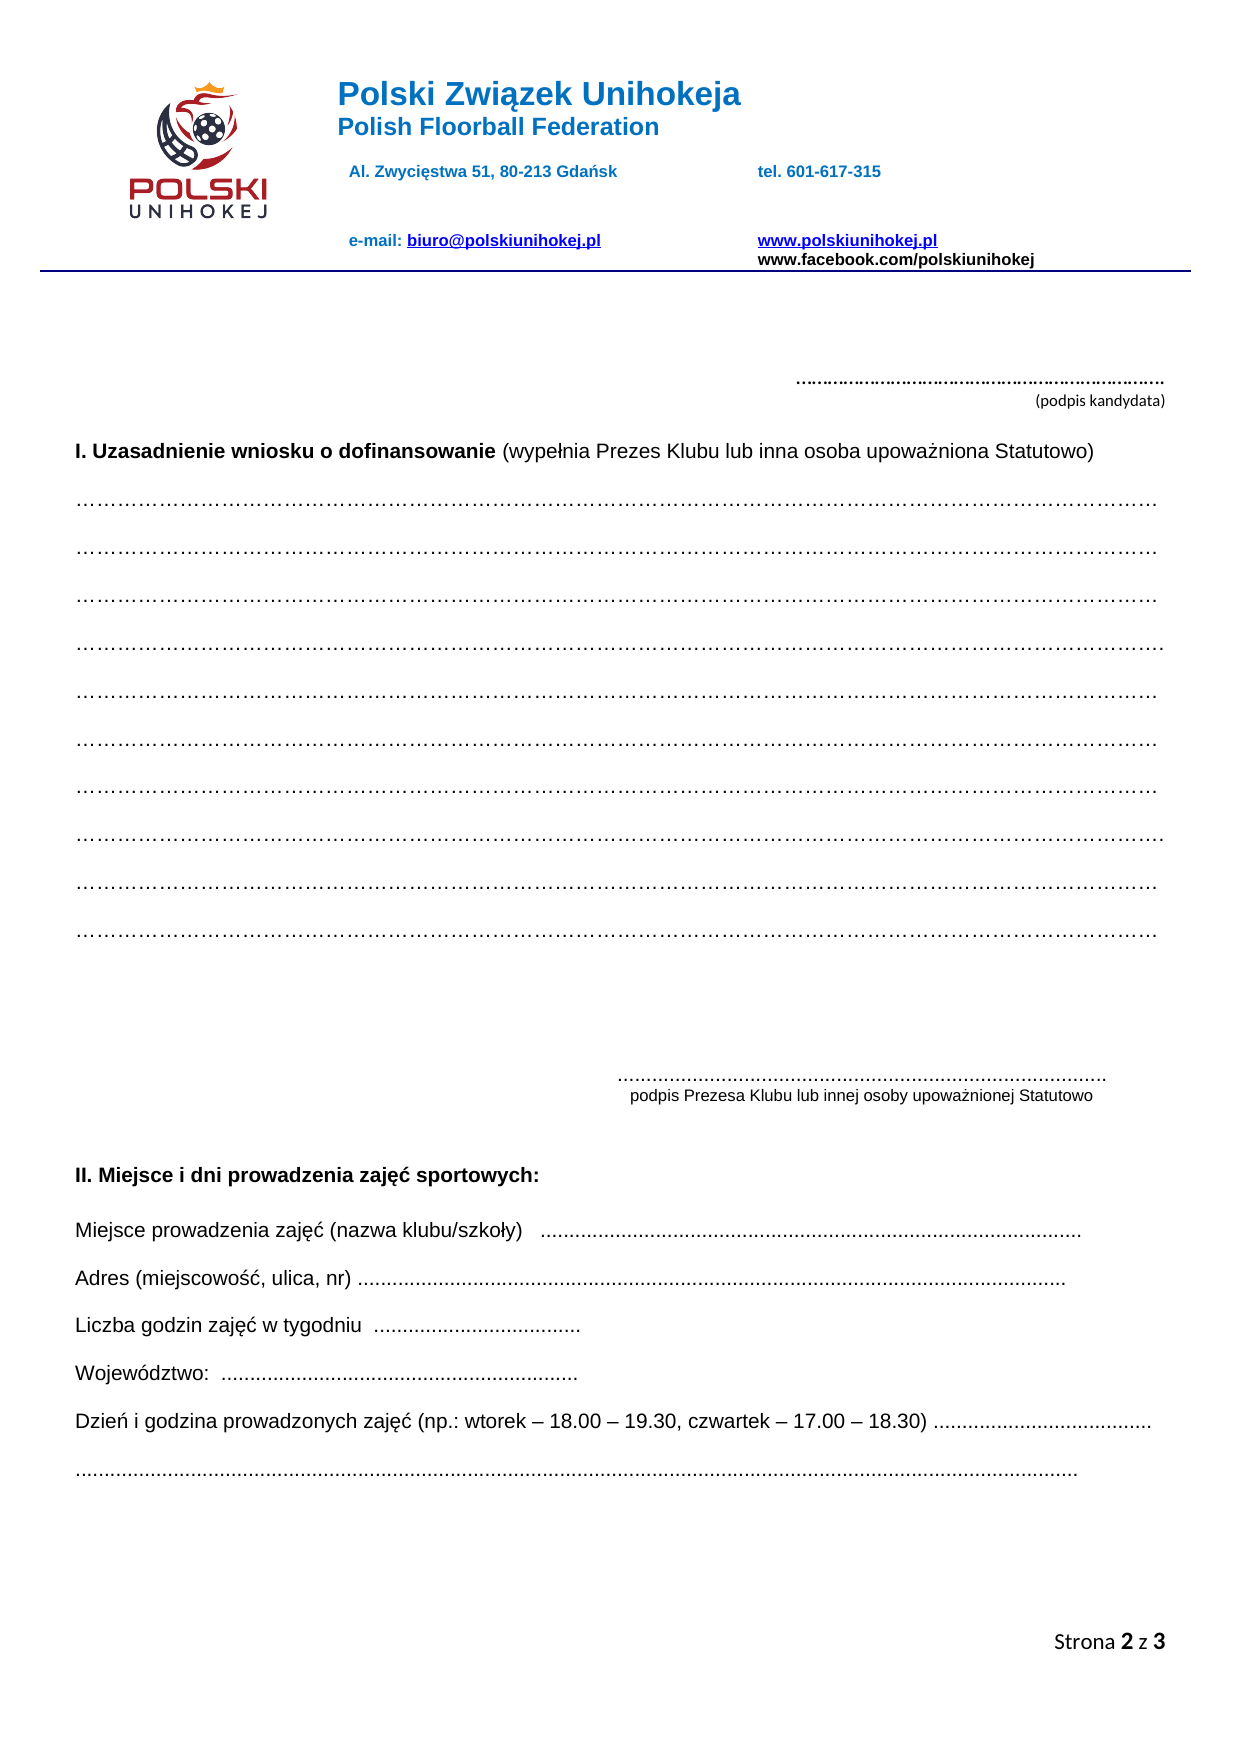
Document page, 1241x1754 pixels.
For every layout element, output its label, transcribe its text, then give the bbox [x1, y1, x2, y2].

text …………………………………………………………………………………………………………………………………………………………………………………………………………………………………………………………………………………………………………………………………………………………………………………………………………………………………………………………………………………………………………………………………………………………………………. [75, 678, 1165, 846]
text I. Uzasadnienie wniosku o dofinansowanie (wypełnia Prezes Klubu lub inna osoba upoważniona Statutowo) [75, 438, 1165, 462]
text Miejsce prowadzenia zajęć (nazwa klubu/szkoły) .............................................................................................. [75, 1217, 1165, 1241]
text Adres (miejscowość, ulica, nr) ........................................................................................................................... [75, 1265, 1165, 1289]
text …………………………………………………………………………………………………………………………………………………………………………………………………………………………………………………………………………………………………………………………………………………………………………………………………………………………………………………………………………………………………………………………………………………………………………. [75, 487, 1165, 654]
text II. Miejsce i dni prowadzenia zajęć sportowych: [75, 1162, 1165, 1186]
text …………………………………………………………………………………………………………………………………………………………………………………………………………………………………………………………………………………… [75, 870, 1165, 942]
text .............................................................................................................................................................................. [75, 1457, 1165, 1481]
text Dzień i godzina prowadzonych zajęć (np.: wtorek – 18.00 – 19.30, czwartek – 17.00 – 18.30) ...................................... [75, 1409, 1165, 1433]
text Liczba godzin zajęć w tygodniu .................................... [75, 1313, 1165, 1337]
text podpis Prezesa Klubu lub innej osoby upoważnionej Statutowo [75, 1086, 1165, 1105]
text Województwo: .............................................................. [75, 1361, 1165, 1385]
picture [109, 73, 280, 243]
text ……………………………………………………………. (podpis kandydata) [75, 362, 1165, 411]
text ..................................................................................... [75, 1062, 1165, 1086]
